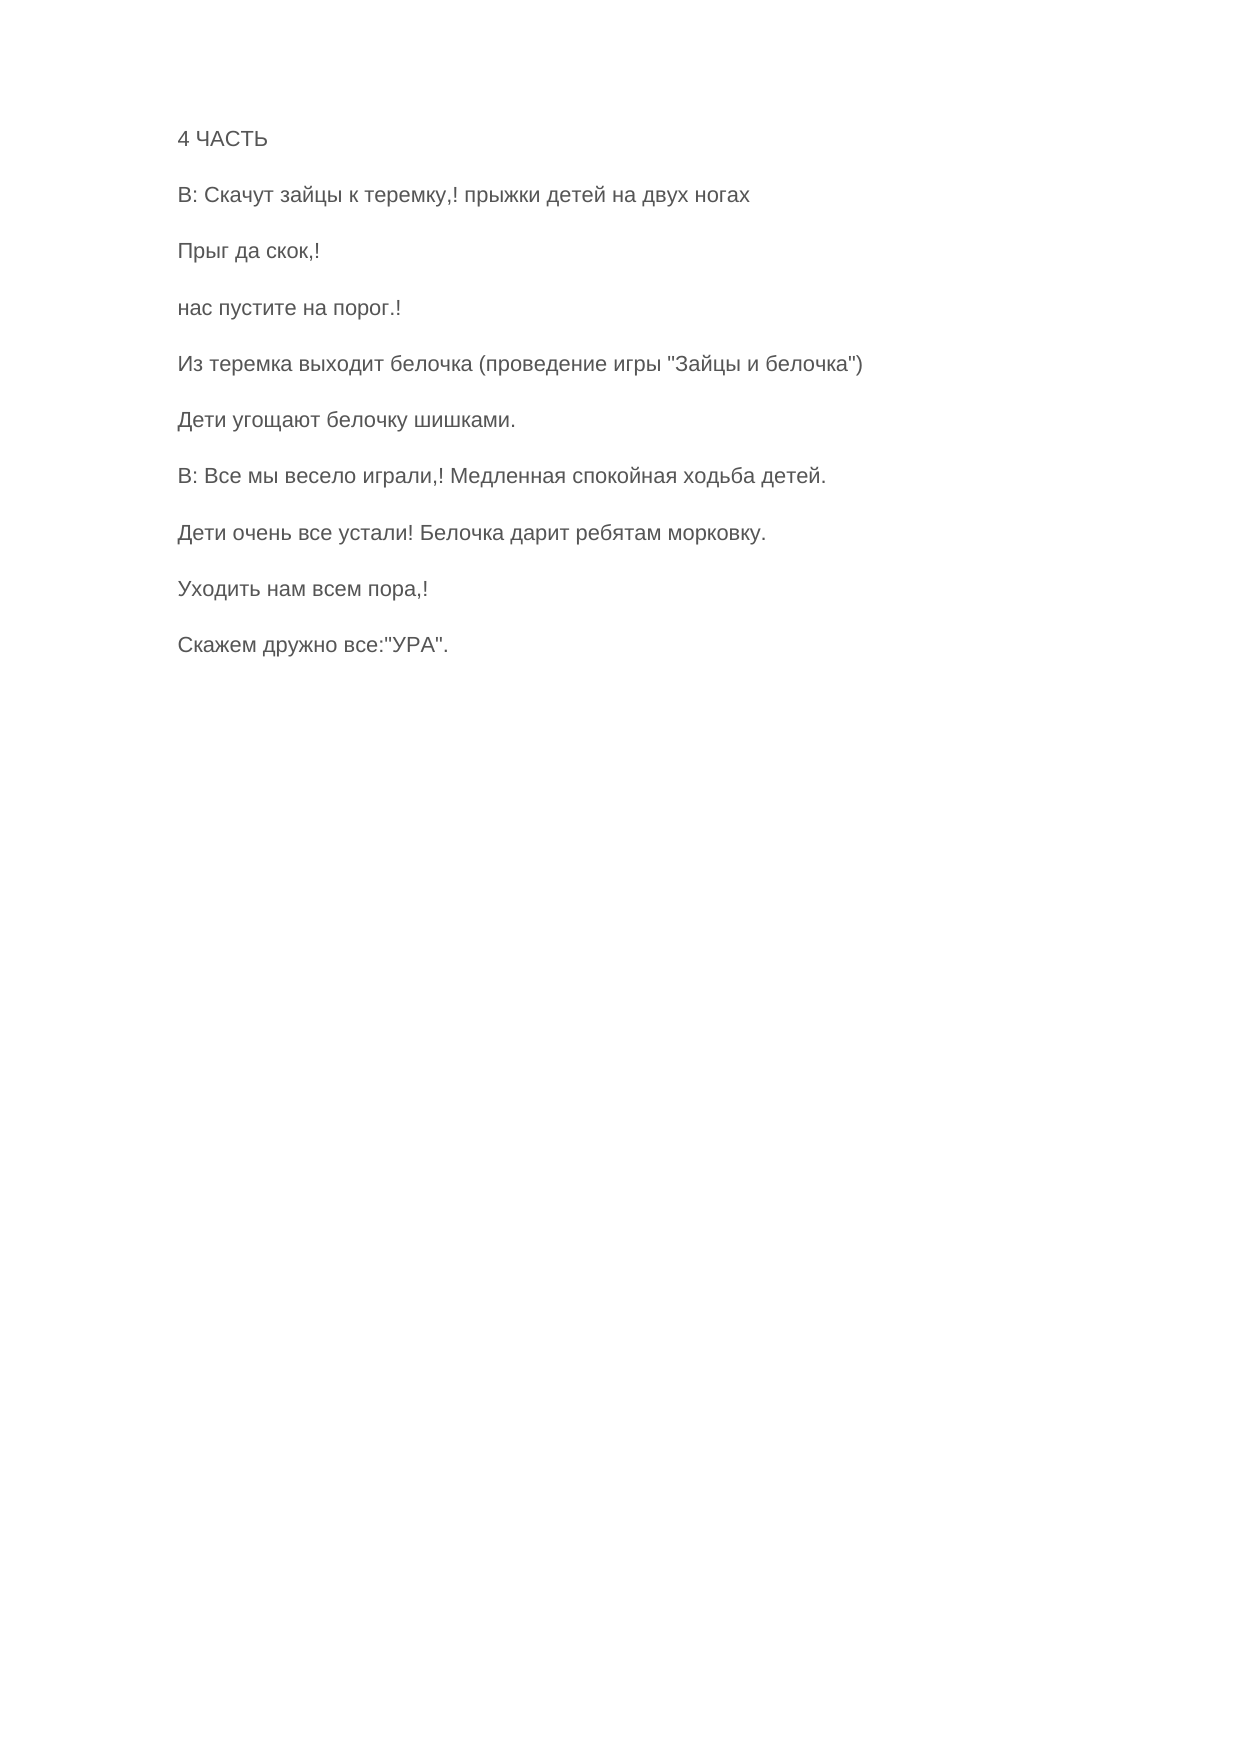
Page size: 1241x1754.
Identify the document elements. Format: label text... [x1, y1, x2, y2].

text 4 ЧАСТЬ [177, 118, 1152, 151]
text Дети угощают белочку шишками. [177, 399, 1152, 432]
text В: Все мы весело играли,! Медленная спокойная ходьба детей. [177, 456, 1152, 488]
text нас пустите на порог.! [177, 287, 1152, 320]
text Из теремка выходит белочка (проведение игры "Зайцы и белочка") [177, 343, 1152, 376]
text Дети очень все устали! Белочка дарит ребятам морковку. [177, 512, 1152, 545]
text Скажем дружно все:"УРА". [177, 624, 1152, 657]
text В: Скачут зайцы к теремку,! прыжки детей на двух ногах [177, 174, 1152, 207]
text Прыг да скок,! [177, 231, 1152, 263]
text Уходить нам всем пора,! [177, 568, 1152, 601]
